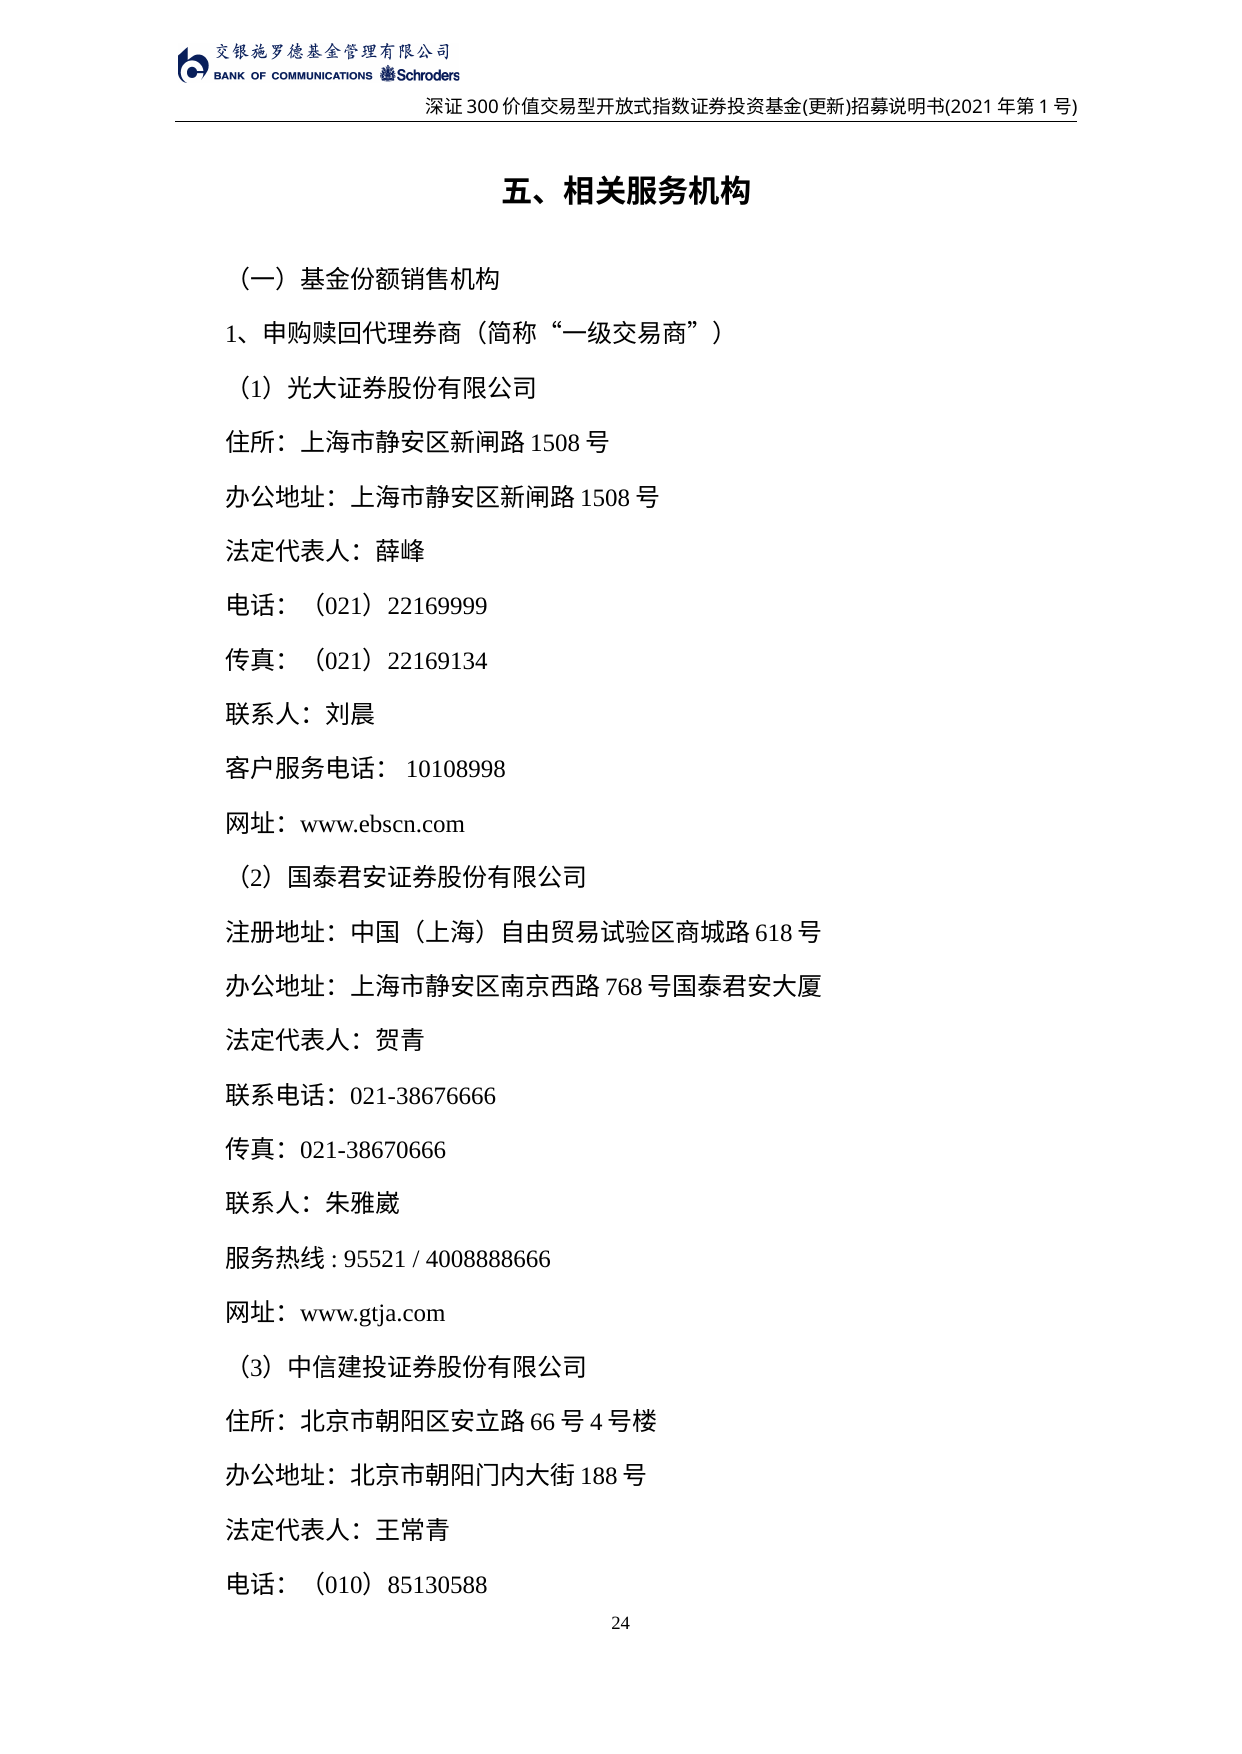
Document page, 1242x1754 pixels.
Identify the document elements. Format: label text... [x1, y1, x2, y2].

text 1、申购赎回代理券商（简称“一级交易商”） [175, 314, 1077, 350]
text 法定代表人：贺青 [175, 1021, 1077, 1057]
text 注册地址：中国（上海）自由贸易试验区商城路618号 [175, 912, 1077, 948]
text 客户服务电话： 10108998 [175, 749, 1077, 785]
picture [178, 43, 460, 83]
text 电话：（010）85130588 [175, 1564, 1077, 1601]
text 传真：（021）22169134 [175, 640, 1077, 676]
text 住所：北京市朝阳区安立路66号4号楼 [175, 1401, 1077, 1438]
text 电话：（021）22169999 [175, 586, 1077, 622]
text （2）国泰君安证券股份有限公司 [175, 858, 1077, 894]
text 联系人：刘晨 [175, 694, 1077, 731]
text （1）光大证券股份有限公司 [175, 368, 1077, 404]
text 办公地址：上海市静安区南京西路768号国泰君安大厦 [175, 966, 1077, 1003]
subtitle 五、相关服务机构 [175, 167, 1077, 212]
text 服务热线 : 95521 / 4008888666 [175, 1238, 1077, 1274]
text （一）基金份额销售机构 [175, 259, 1077, 296]
text 法定代表人：薛峰 [175, 531, 1077, 568]
text 网址：www.ebscn.com [175, 803, 1077, 839]
text （3）中信建投证券股份有限公司 [175, 1347, 1077, 1383]
text 联系电话：021-38676666 [175, 1075, 1077, 1111]
text 住所：上海市静安区新闸路1508号 [175, 423, 1077, 459]
text 联系人：朱雅崴 [175, 1184, 1077, 1220]
text 办公地址：上海市静安区新闸路1508号 [175, 477, 1077, 513]
text 网址：www.gtja.com [175, 1293, 1077, 1329]
text 传真：021-38670666 [175, 1129, 1077, 1166]
text 法定代表人：王常青 [175, 1510, 1077, 1546]
text 办公地址：北京市朝阳门内大街188号 [175, 1456, 1077, 1492]
